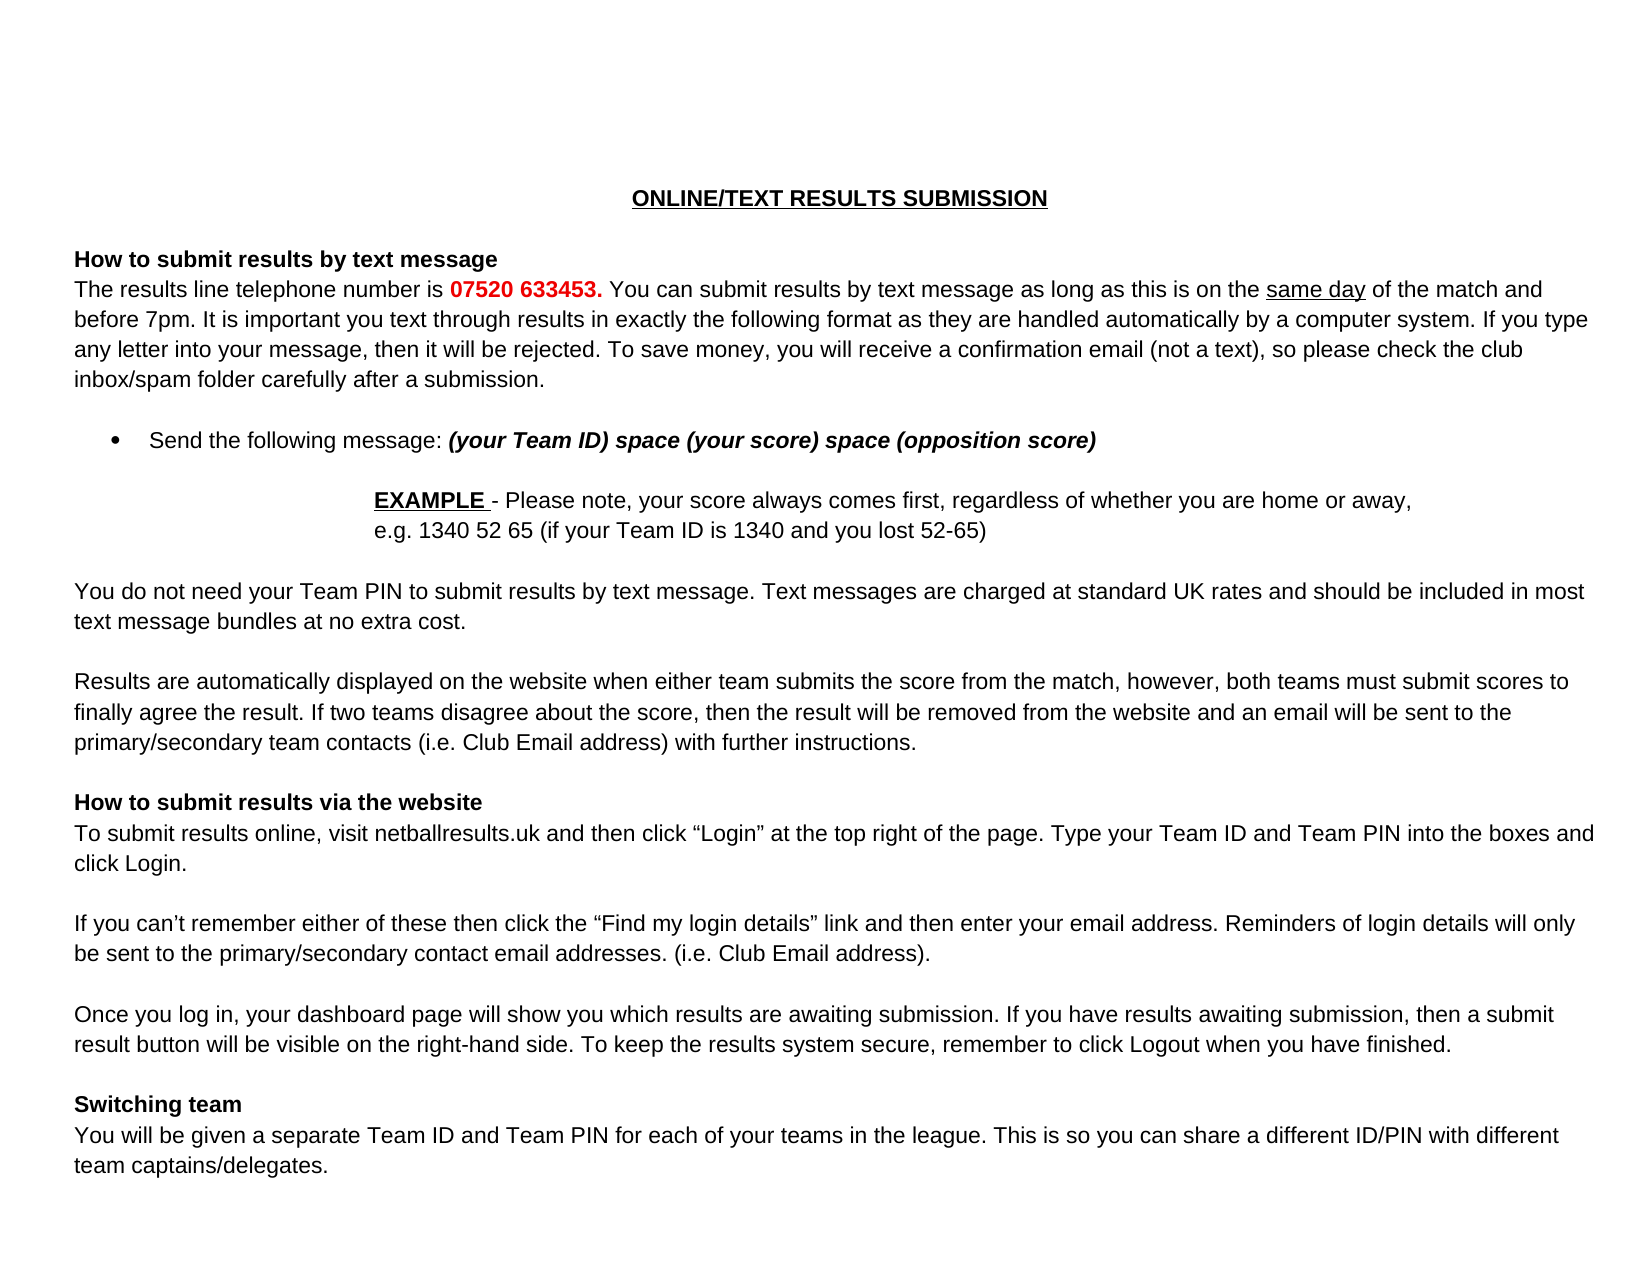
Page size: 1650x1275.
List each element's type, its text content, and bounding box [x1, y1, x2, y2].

text How to submit results via the website [74, 789, 1606, 816]
text How to submit results by text message [74, 246, 1606, 272]
text If you can’t remember either of these then click the “Find my login details” link and then enter your email address. Reminders of login details will only be sent to the primary/secondary contact email addresses. (i.e. Club Email address). [74, 910, 1606, 967]
text Once you log in, your dashboard page will show you which results are awaiting submission. If you have results awaiting submission, then a submit result button will be visible on the right-hand side. To keep the results system secure, remember to click Logout when you have finished. [74, 1001, 1606, 1057]
text ONLINE/TEXT RESULTS SUBMISSION [74, 185, 1606, 212]
list e.g. 1340 52 65 (if your Team ID is 1340 and you lost 52-65) [299, 517, 1606, 544]
text You do not need your Team PIN to submit results by text message. Text messages are charged at standard UK rates and should be included in most text message bundles at no extra cost. [74, 578, 1606, 634]
text The results line telephone number is 07520 633453. You can submit results by text message as long as this is on the same day of the match and before 7pm. It is important you text through results in exactly the following format as they are handled automatically by a computer system. If you type any letter into your message, then it will be rejected. To save money, you will receive a confirmation email (not a text), so please check the club inbox/spam folder carefully after a submission. [74, 276, 1606, 393]
text To submit results online, visit netballresults.uk and then click “Login” at the top right of the page. Type your Team ID and Team PIN into the boxes and click Login. [74, 819, 1606, 876]
text Switching team [74, 1091, 1606, 1118]
list Send the following message: (your Team ID) space (your score) space (opposition score) [111, 427, 1606, 453]
list EXAMPLE - Please note, your score always comes first, regardless of whether you are home or away, [299, 487, 1606, 514]
text You will be given a separate Team ID and Team PIN for each of your teams in the league. This is so you can share a different ID/PIN with different team captains/delegates. [74, 1122, 1606, 1178]
text Results are automatically displayed on the website when either team submits the score from the match, however, both teams must submit scores to finally agree the result. If two teams disagree about the score, then the result will be removed from the website and an email will be sent to the primary/secondary team contacts (i.e. Club Email address) with further instructions. [74, 668, 1606, 755]
